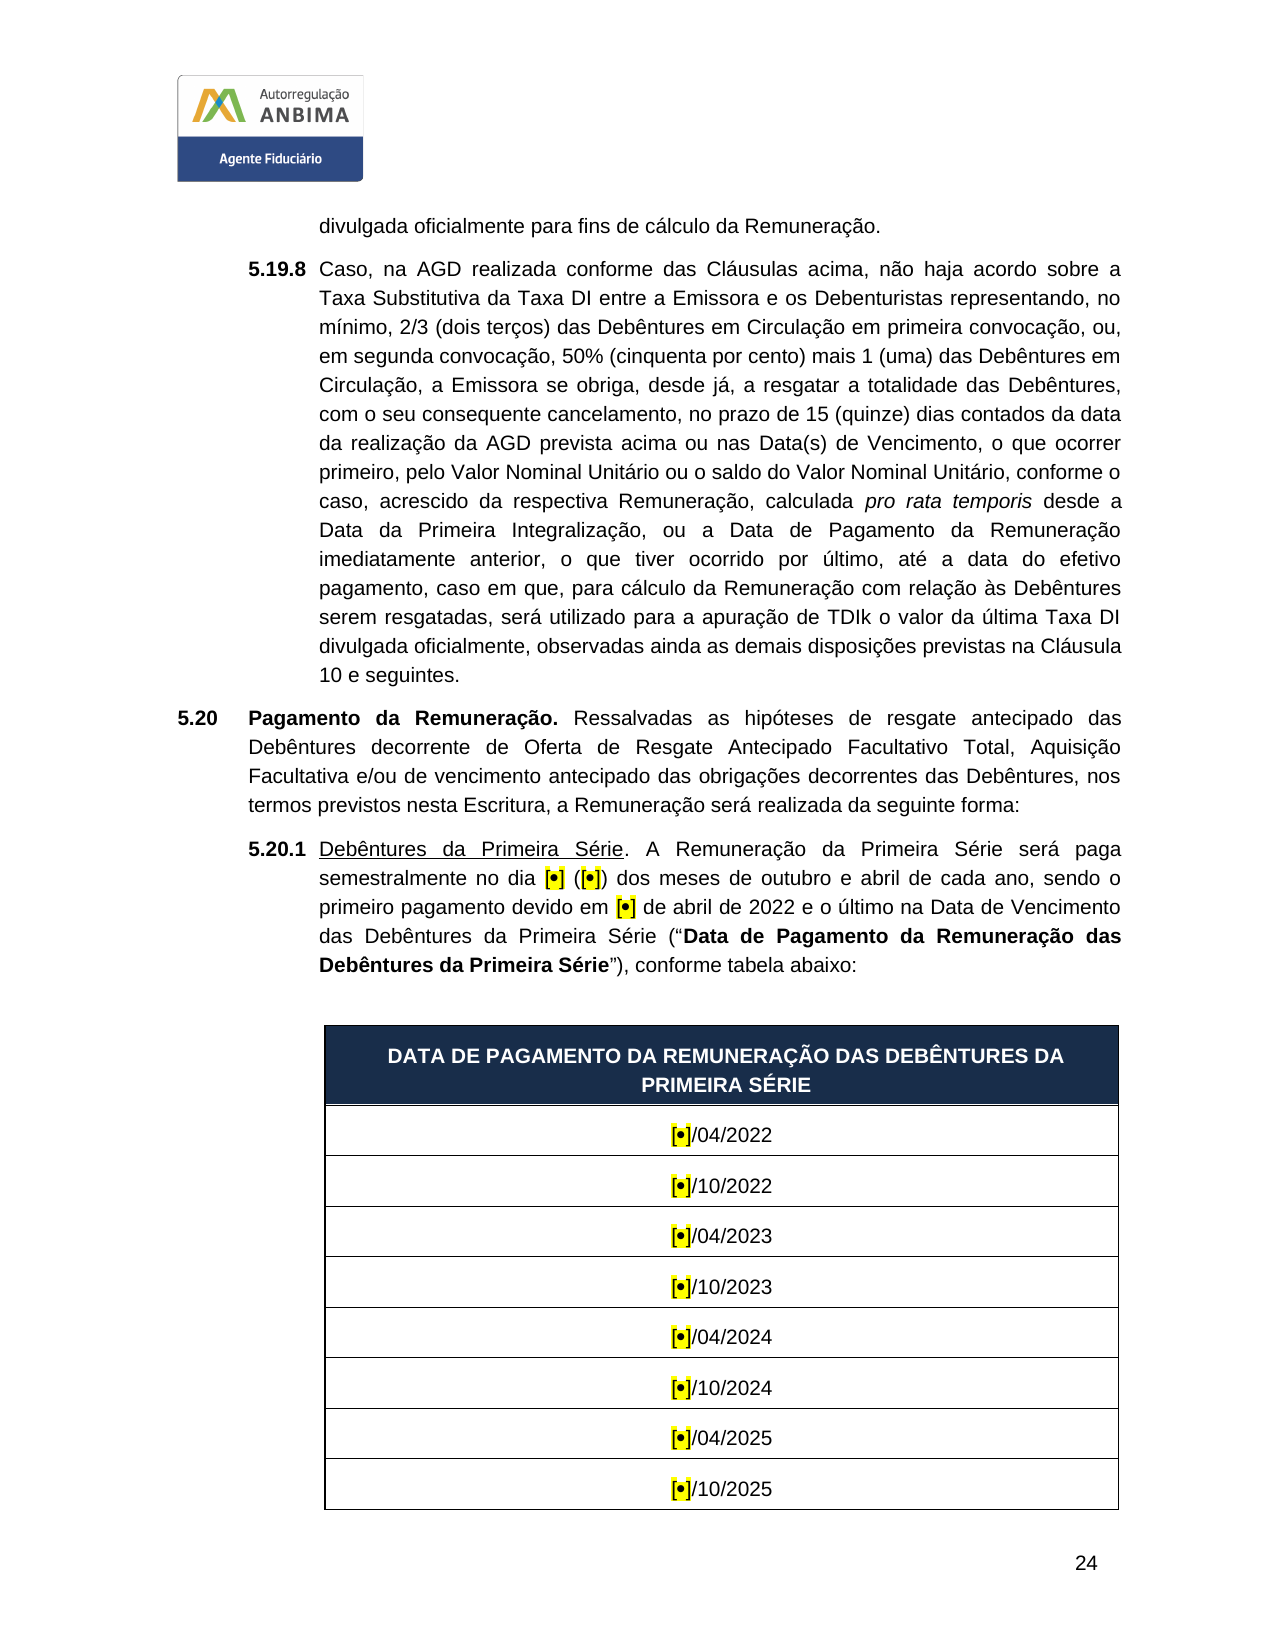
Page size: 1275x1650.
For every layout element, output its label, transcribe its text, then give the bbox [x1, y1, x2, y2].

table_cell []/04/2024 [326, 1308, 1118, 1357]
table_cell []/04/2022 [326, 1106, 1118, 1155]
picture [177, 75, 364, 182]
table_cell []/10/2022 [326, 1156, 1118, 1206]
table_header DATA DE PAGAMENTO DA REMUNERAÇÃO DAS DEBÊNTURES DA PRIMEIRA SÉRIE [326, 1026, 1118, 1104]
text Caso, na AGD realizada conforme das Cláusulas acima, não haja acordo sobre a Taxa Substitutiva da Taxa DI entre a Emissora e os Debenturistas representando, no mínimo, 2/3 (dois terços) das Debêntures em Circulação em primeira convocação, ou, em segunda convocação, 50% (cinquenta por cento) mais 1 (uma) das Debêntures em Circulação, a Emissora se obriga, desde já, a resgatar a totalidade das Debêntures, com o seu consequente cancelamento, no prazo de 15 (quinze) dias contados da data da realização da AGD prevista acima ou nas Data(s) de Vencimento, o que ocorrer primeiro, pelo Valor Nominal Unitário ou o saldo do Valor Nominal Unitário, conforme o caso, acrescido da respectiva Remuneração, calculada pro rata temporis desde a Data da Primeira Integralização, ou a Data de Pagamento da Remuneração imediatamente anterior, o que tiver ocorrido por último, até a data do efetivo pagamento, caso em que, para cálculo da Remuneração com relação às Debêntures serem resgatadas, será utilizado para a apuração de TDIk o valor da última Taxa DI divulgada oficialmente, observadas ainda as demais disposições previstas na Cláusula 10 e seguintes. [248, 257, 1122, 687]
table_cell []/04/2025 [326, 1409, 1118, 1458]
text Pagamento da Remuneração. Ressalvadas as hipóteses de resgate antecipado das Debêntures decorrente de Oferta de Resgate Antecipado Facultativo Total, Aquisição Facultativa e/ou de vencimento antecipado das obrigações decorrentes das Debêntures, nos termos previstos nesta Escritura, a Remuneração será realizada da seguinte forma: [177, 706, 1122, 817]
table_cell []/10/2025 [326, 1459, 1118, 1509]
text Debêntures da Primeira Série. A Remuneração da Primeira Série será paga semestralmente no dia [] ([]) dos meses de outubro e abril de cada ano, sendo o primeiro pagamento devido em [] de abril de 2022 e o último na Data de Vencimento das Debêntures da Primeira Série (“Data de Pagamento da Remuneração das Debêntures da Primeira Série”), conforme tabela abaixo: [248, 837, 1122, 977]
table_cell []/10/2024 [326, 1358, 1118, 1408]
table_cell []/04/2023 [326, 1207, 1118, 1256]
table_cell []/10/2023 [326, 1257, 1118, 1307]
